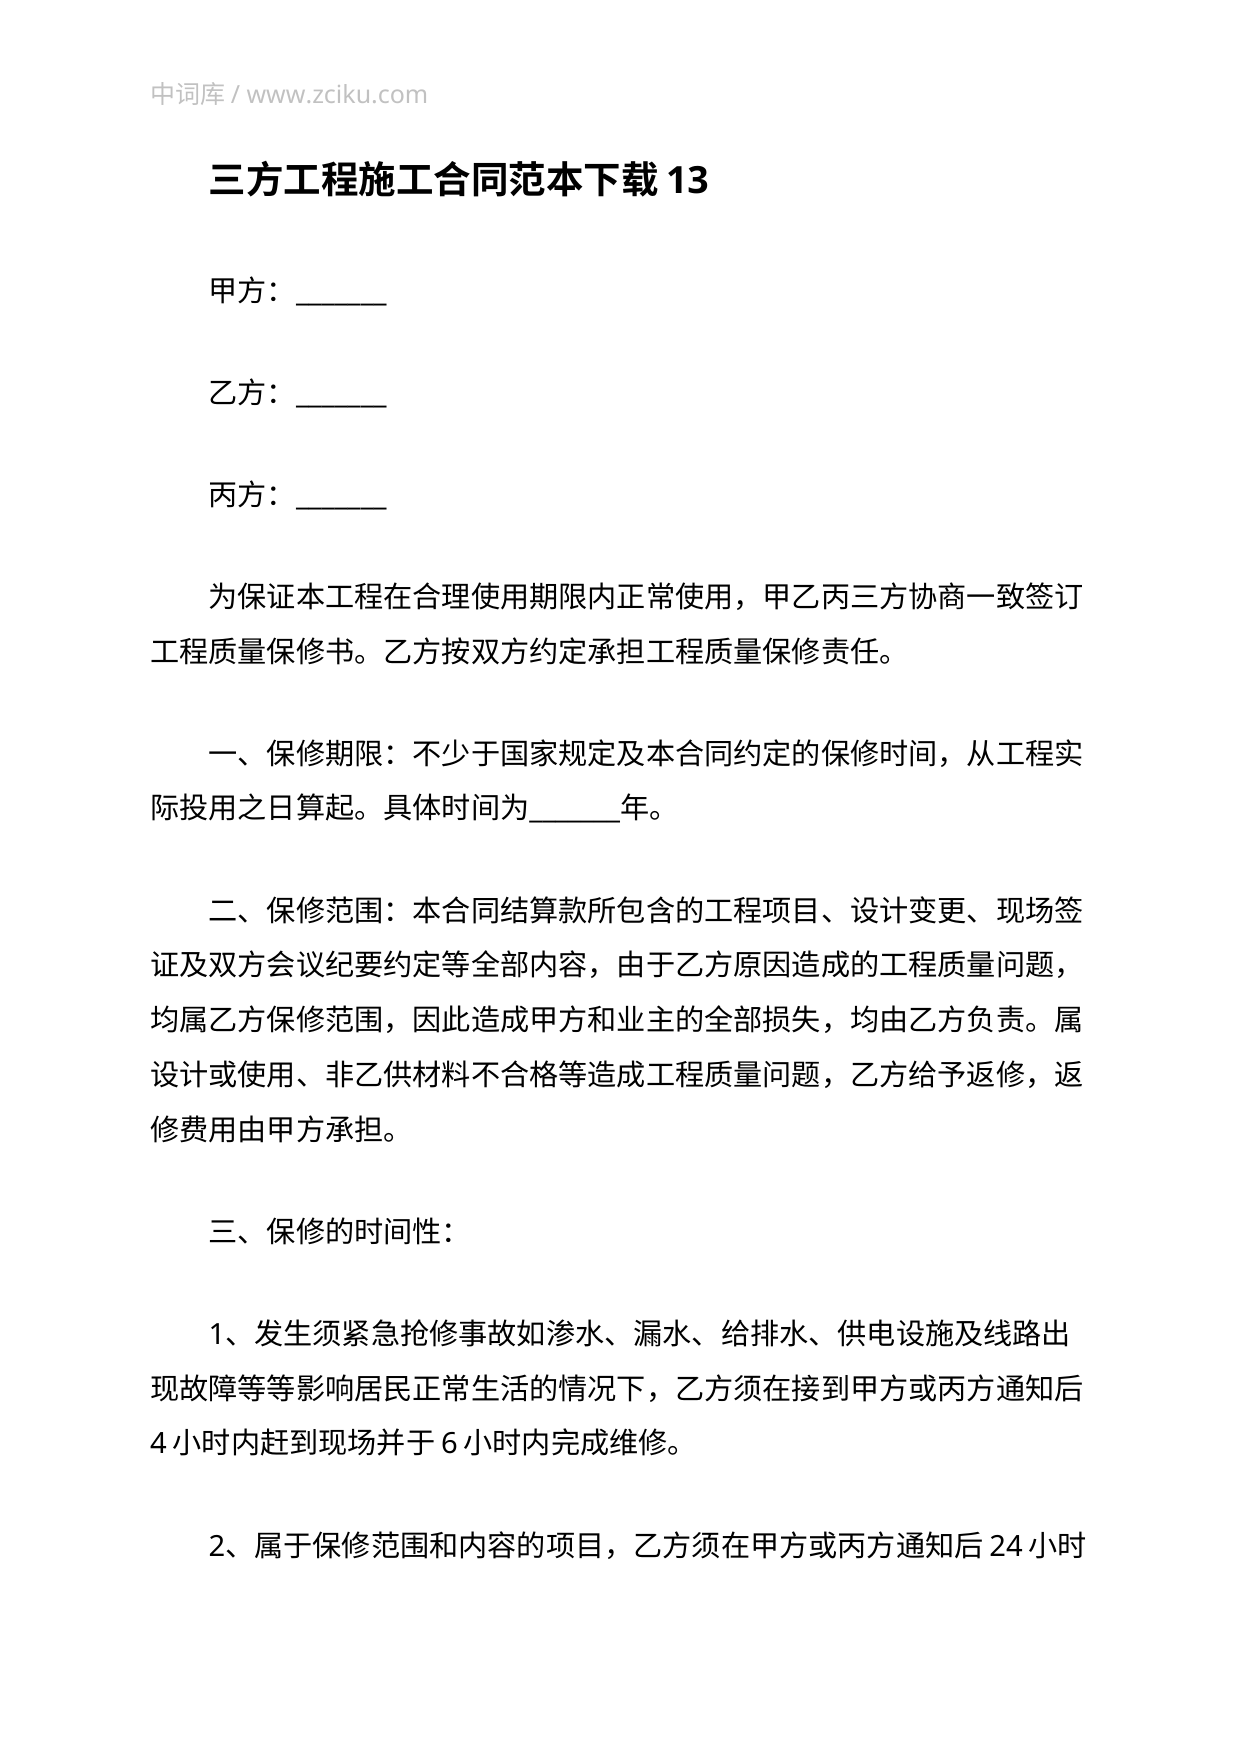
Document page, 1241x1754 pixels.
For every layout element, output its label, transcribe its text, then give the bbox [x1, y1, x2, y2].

text 乙方：_______ [150, 369, 1090, 412]
text 甲方：_______ [150, 268, 1090, 310]
text 二、保修范围：本合同结算款所包含的工程项目、设计变更、现场签证及双方会议纪要约定等全部内容，由于乙方原因造成的工程质量问题，均属乙方保修范围，因此造成甲方和业主的全部损失，均由乙方负责。属设计或使用、非乙供材料不合格等造成工程质量问题，乙方给予返修，返修费用由甲方承担。 [150, 887, 1090, 1149]
text 为保证本工程在合理使用期限内正常使用，甲乙丙三方协商一致签订工程质量保修书。乙方按双方约定承担工程质量保修责任。 [150, 573, 1090, 671]
text 丙方：_______ [150, 472, 1090, 514]
text 1、发生须紧急抢修事故如渗水、漏水、给排水、供电设施及线路出现故障等等影响居民正常生活的情况下，乙方须在接到甲方或丙方通知后4小时内赶到现场并于6小时内完成维修。 [150, 1310, 1090, 1462]
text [150, 1522, 1090, 1564]
text 三、保修的时间性： [150, 1208, 1090, 1251]
text 三方工程施工合同范本下载13 [150, 150, 1090, 204]
text 一、保修期限：不少于国家规定及本合同约定的保修时间，从工程实际投用之日算起。具体时间为_______年。 [150, 730, 1090, 827]
